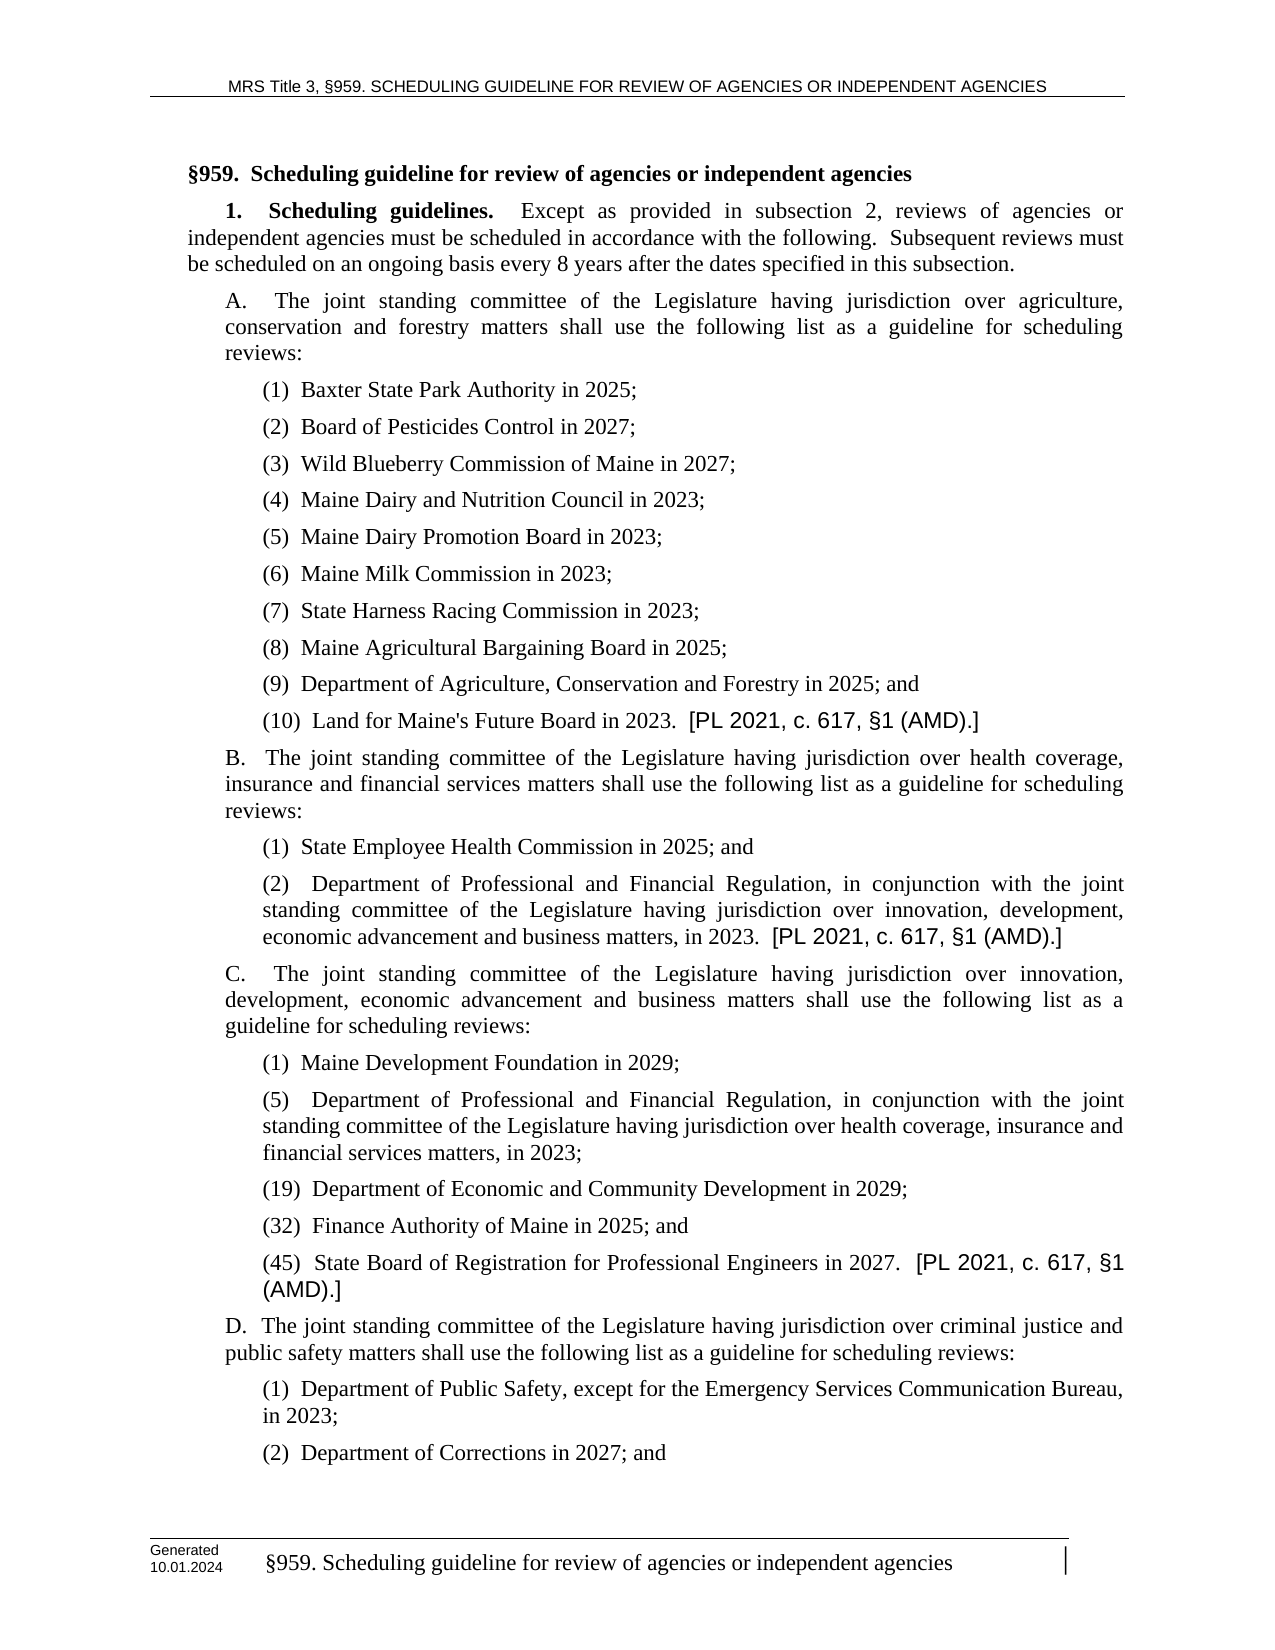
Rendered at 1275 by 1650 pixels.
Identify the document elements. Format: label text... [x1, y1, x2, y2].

text C. The joint standing committee of the Legislature having jurisdiction over innovation, development, economic advancement and business matters shall use the following list as a guideline for scheduling reviews: [225, 960, 1125, 1039]
text (1) Baxter State Park Authority in 2025; [262, 376, 1125, 402]
text (32) Finance Authority of Maine in 2025; and [262, 1212, 1125, 1239]
text (19) Department of Economic and Community Development in 2029; [262, 1176, 1125, 1202]
text A. The joint standing committee of the Legislature having jurisdiction over agriculture, conservation and forestry matters shall use the following list as a guideline for scheduling reviews: [225, 287, 1125, 366]
text (1) State Employee Health Commission in 2025; and [262, 833, 1125, 860]
text (8) Maine Agricultural Bargaining Board in 2025; [262, 633, 1125, 660]
text B. The joint standing committee of the Legislature having jurisdiction over health coverage, insurance and financial services matters shall use the following list as a guideline for scheduling reviews: [225, 744, 1125, 823]
text §959. Scheduling guideline for review of agencies or independent agencies [187, 160, 1125, 187]
text (7) State Harness Racing Commission in 2023; [262, 597, 1125, 623]
text (5) Maine Dairy Promotion Board in 2023; [262, 523, 1125, 549]
text D. The joint standing committee of the Legislature having jurisdiction over criminal justice and public safety matters shall use the following list as a guideline for scheduling reviews: [225, 1312, 1125, 1365]
text (1) Department of Public Safety, except for the Emergency Services Communication Bureau, in 2023; [262, 1375, 1125, 1428]
text (3) Wild Blueberry Commission of Maine in 2027; [262, 450, 1125, 476]
text (4) Maine Dairy and Nutrition Council in 2023; [262, 486, 1125, 513]
text (9) Department of Agriculture, Conservation and Forestry in 2025; and [262, 670, 1125, 697]
text 1. Scheduling guidelines. Except as provided in subsection 2, reviews of agencies or independent agencies must be scheduled in accordance with the following. Subsequent reviews must be scheduled on an ongoing basis every 8 years after the dates specified in this subsection. [187, 197, 1125, 276]
text (6) Maine Milk Commission in 2023; [262, 560, 1125, 586]
text (2) Department of Professional and Financial Regulation, in conjunction with the joint standing committee of the Legislature having jurisdiction over innovation, development, economic advancement and business matters, in 2023. [PL 2021, c. 617, §1 (AMD).] [262, 870, 1125, 949]
text (45) State Board of Registration for Professional Engineers in 2027. [PL 2021, c. 617, §1 (AMD).] [262, 1249, 1125, 1302]
text (5) Department of Professional and Financial Regulation, in conjunction with the joint standing committee of the Legislature having jurisdiction over health coverage, insurance and financial services matters, in 2023; [262, 1086, 1125, 1165]
text (2) Board of Pesticides Control in 2027; [262, 413, 1125, 439]
text (2) Department of Corrections in 2027; and [262, 1438, 1125, 1465]
text (1) Maine Development Foundation in 2029; [262, 1049, 1125, 1076]
text (10) Land for Maine's Future Board in 2023. [PL 2021, c. 617, §1 (AMD).] [262, 707, 1125, 733]
